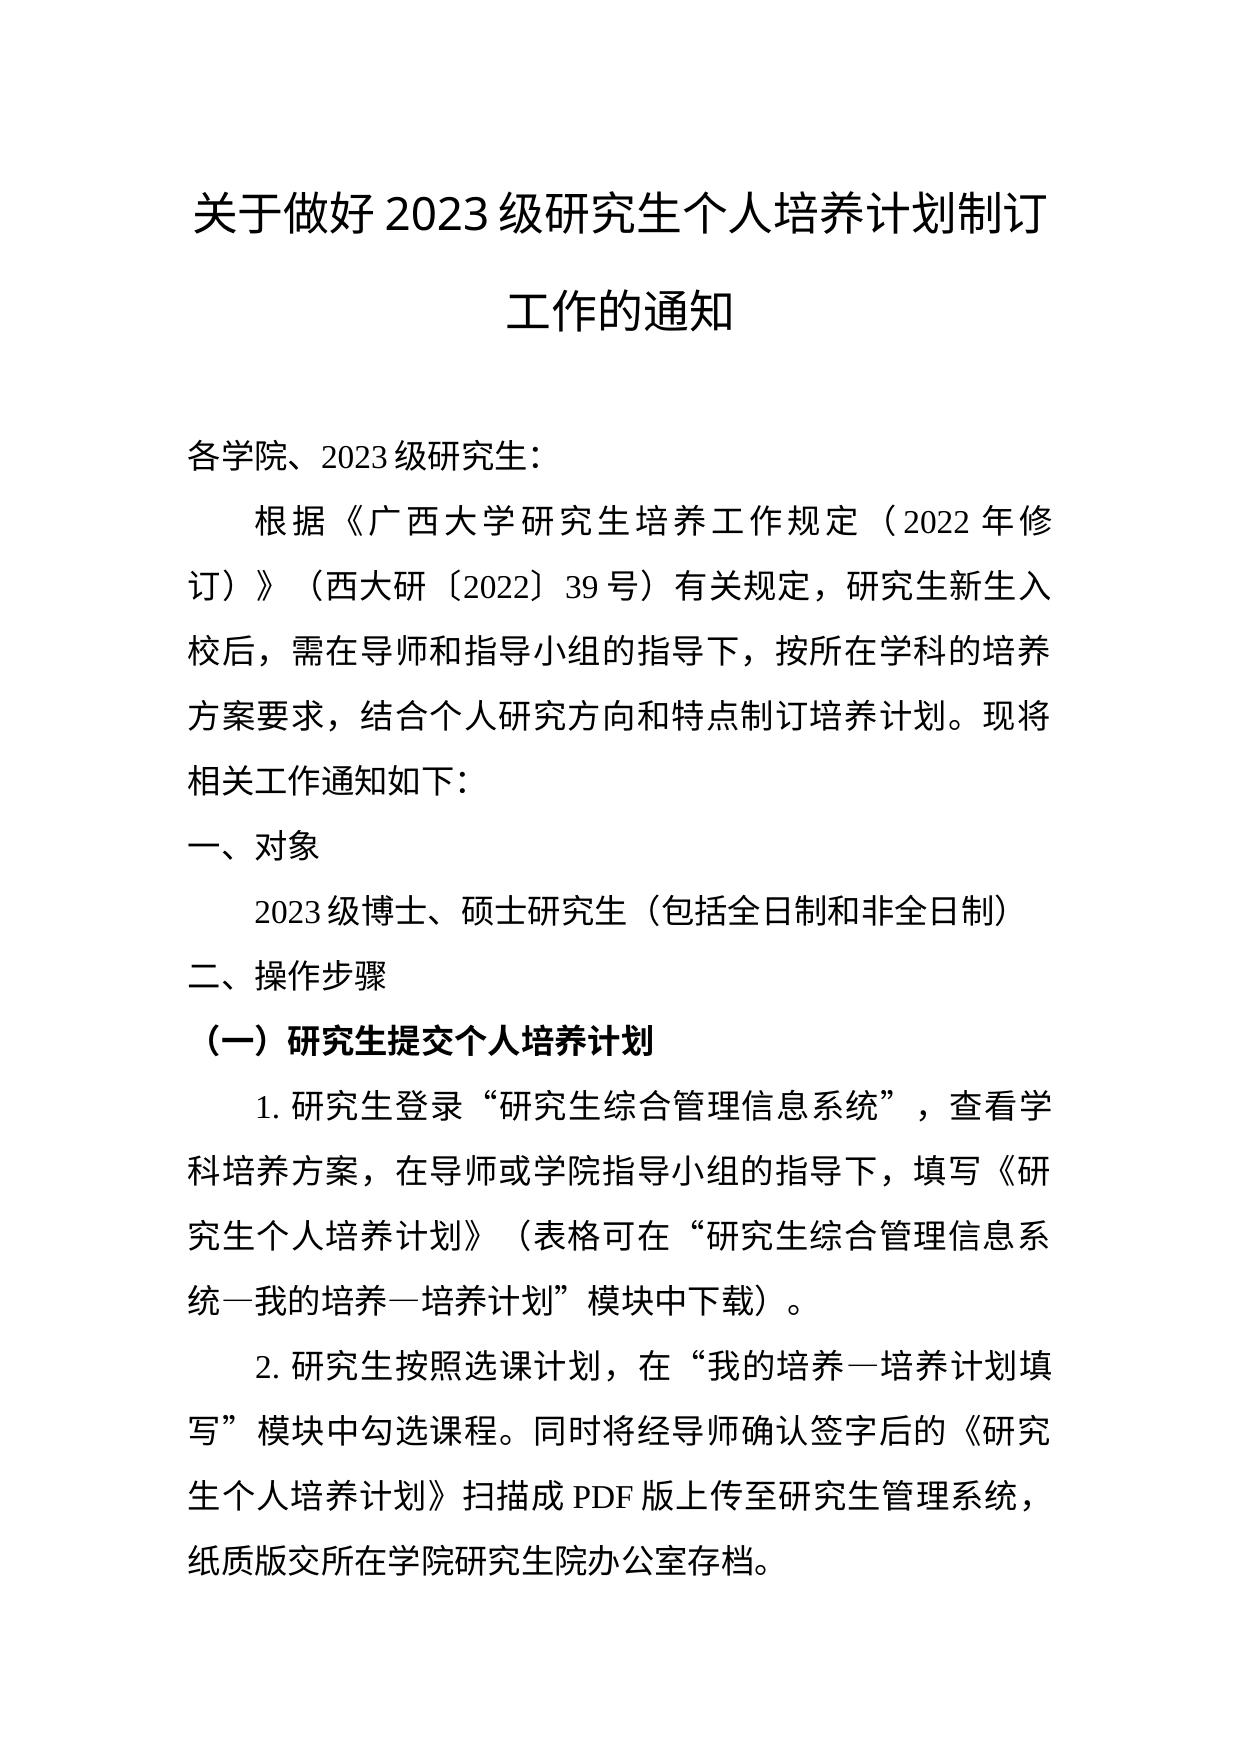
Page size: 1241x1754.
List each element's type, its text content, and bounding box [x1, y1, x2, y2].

text 2. 研究生按照选课计划，在“我的培养—培养计划填写”模块中勾选课程。同时将经导师确认签字后的《研究生个人培养计划》扫描成PDF版上传至研究生管理系统，纸质版交所在学院研究生院办公室存档。 [187, 1332, 1053, 1592]
text 根据《广西大学研究生培养工作规定（2022年修订）》（西大研〔2022〕39号）有关规定，研究生新生入校后，需在导师和指导小组的指导下，按所在学科的培养方案要求，结合个人研究方向和特点制订培养计划。现将相关工作通知如下： [187, 487, 1053, 812]
text 各学院、2023级研究生： [187, 422, 1053, 487]
text 2023级博士、硕士研究生（包括全日制和非全日制） [187, 877, 1053, 942]
text 关于做好2023级研究生个人培养计划制订工作的通知 [187, 162, 1053, 357]
text 1. 研究生登录“研究生综合管理信息系统”，查看学科培养方案，在导师或学院指导小组的指导下，填写《研究生个人培养计划》（表格可在“研究生综合管理信息系统—我的培养—培养计划”模块中下载）。 [187, 1072, 1053, 1332]
text 一、对象 [187, 812, 1053, 877]
text 二、操作步骤 [187, 942, 1053, 1007]
text （一）研究生提交个人培养计划 [187, 1007, 1053, 1072]
